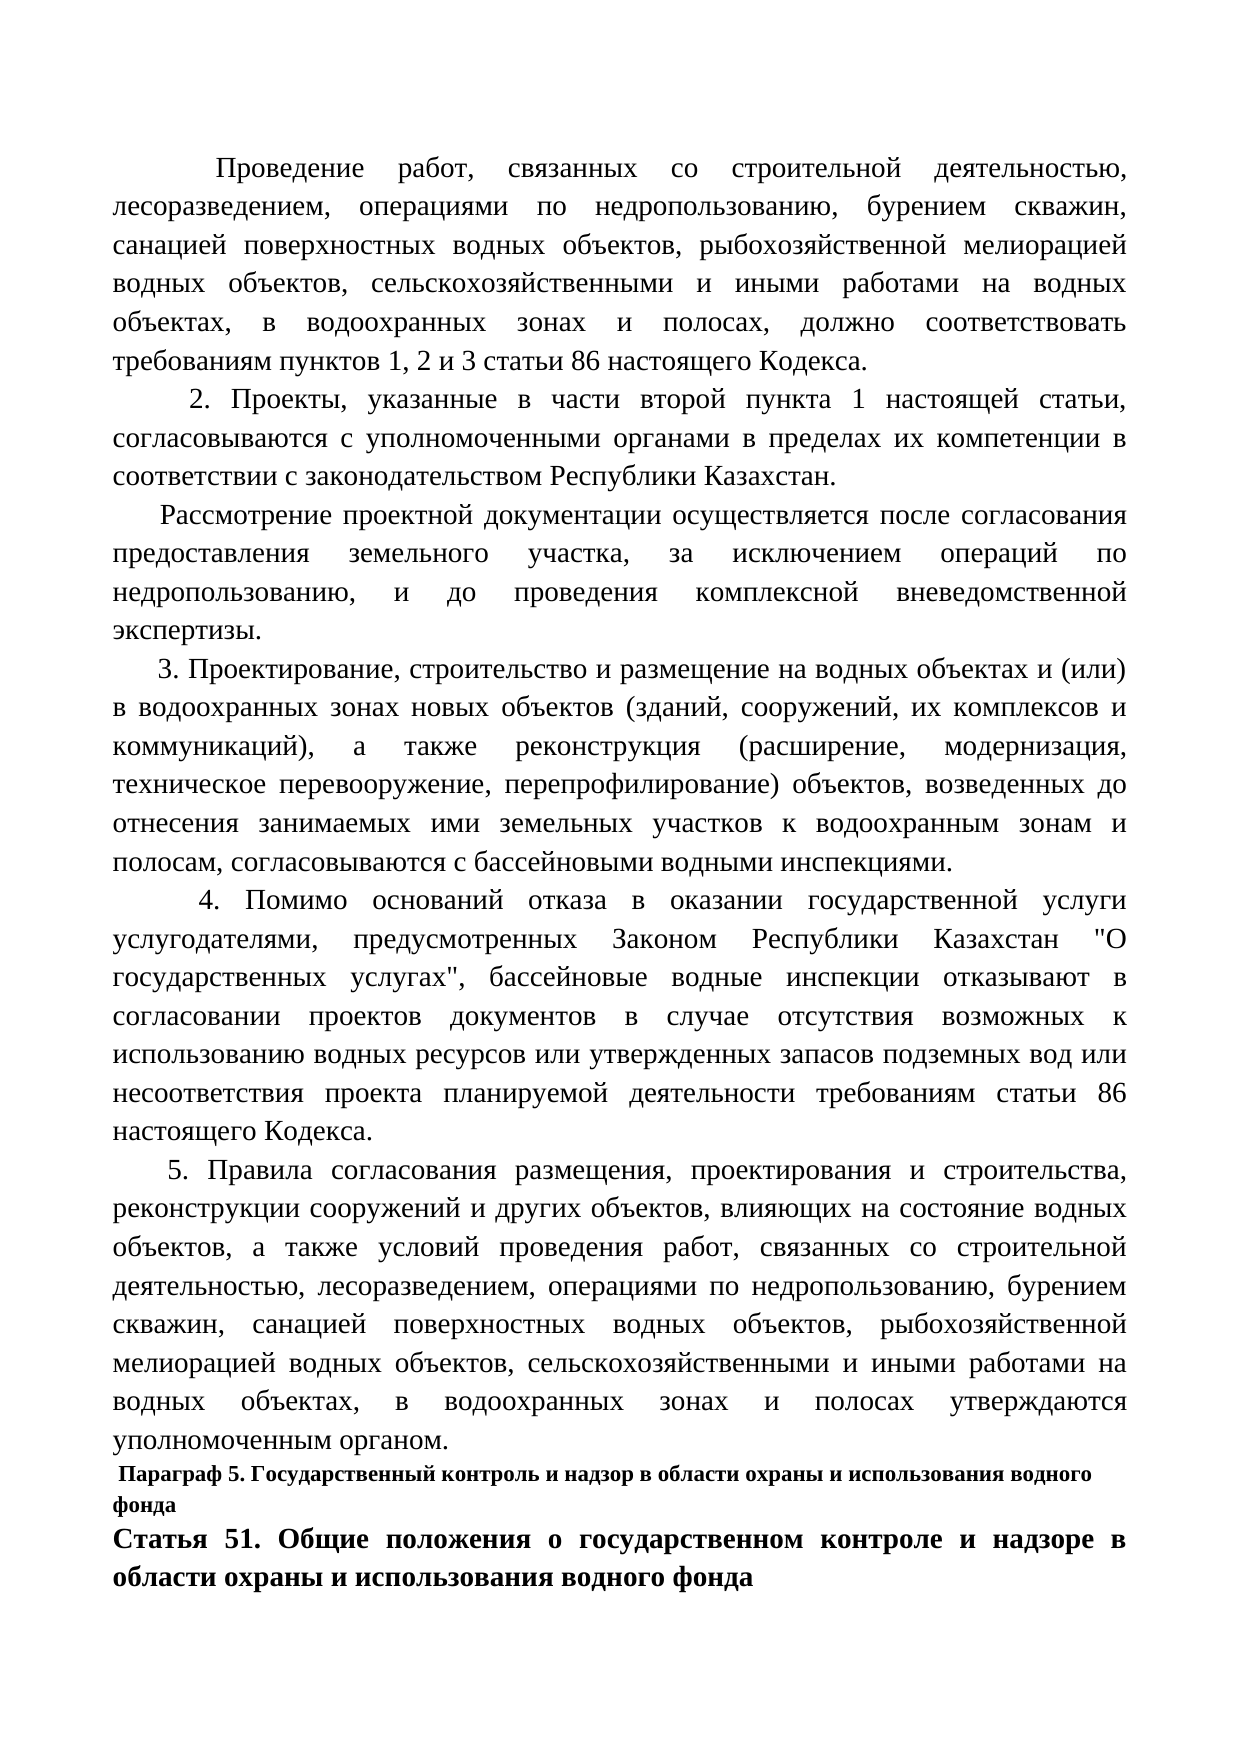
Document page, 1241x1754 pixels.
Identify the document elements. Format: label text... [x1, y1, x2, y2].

text Параграф 5. Государственный контроль и надзор в области охраны и использования водного фонда [112, 1460, 1128, 1517]
text Проведение работ, связанных со строительной деятельностью, лесоразведением, операциями по недропользованию, бурением скважин, санацией поверхностных водных объектов, рыбохозяйственной мелиорацией водных объектов, сельскохозяйственными и иными работами на водных объектах, в водоохранных зонах и полосах, должно соответствовать требованиям пунктов 1, 2 и 3 статьи 86 настоящего Кодекса. [112, 150, 1128, 376]
text 2. Проекты, указанные в части второй пункта 1 настоящей статьи, согласовываются с уполномоченными органами в пределах их компетенции в соответствии с законодательством Республики Казахстан. [112, 381, 1128, 492]
text 4. Помимо оснований отказа в оказании государственной услуги услугодателями, предусмотренных Законом Республики Казахстан "О государственных услугах", бассейновые водные инспекции отказывают в согласовании проектов документов в случае отсутствия возможных к использованию водных ресурсов или утвержденных запасов подземных вод или несоответствия проекта планируемой деятельности требованиям статьи 86 настоящего Кодекса. [112, 882, 1128, 1147]
text Статья 51. Общие положения о государственном контроле и надзоре в области охраны и использования водного фонда [112, 1521, 1128, 1593]
text 3. Проектирование, строительство и размещение на водных объектах и (или) в водоохранных зонах новых объектов (зданий, сооружений, их комплексов и коммуникаций), а также реконструкция (расширение, модернизация, техническое перевооружение, перепрофилирование) объектов, возведенных до отнесения занимаемых ими земельных участков к водоохранным зонам и полосам, согласовываются с бассейновыми водными инспекциями. [112, 651, 1128, 877]
text Рассмотрение проектной документации осуществляется после согласования предоставления земельного участка, за исключением операций по недропользованию, и до проведения комплексной вневедомственной экспертизы. [112, 497, 1128, 646]
